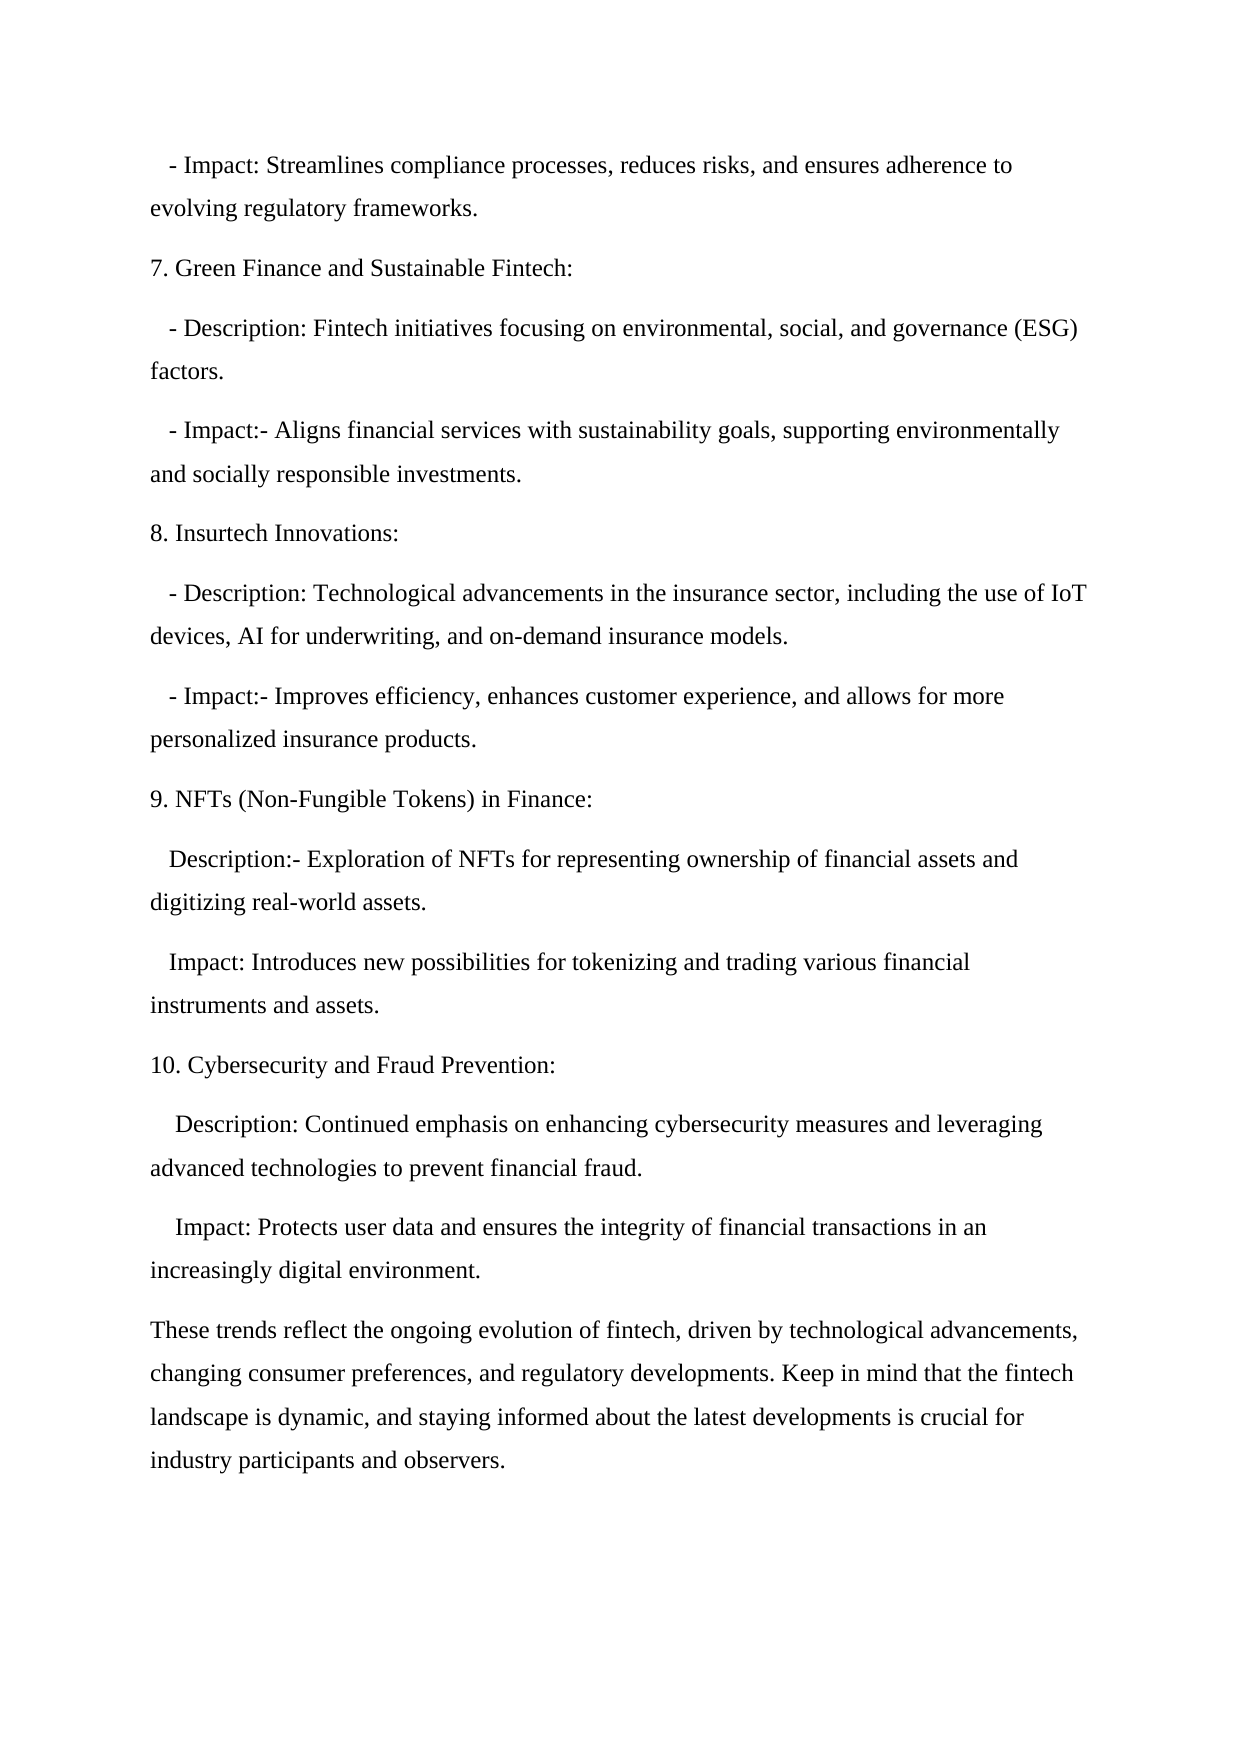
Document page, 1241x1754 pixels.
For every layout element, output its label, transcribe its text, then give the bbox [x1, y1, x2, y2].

text Impact: Introduces new possibilities for tokenizing and trading various financial instruments and assets. [150, 947, 1090, 1019]
text - Impact:- Aligns financial services with sustainability goals, supporting environmentally and socially responsible investments. [150, 416, 1090, 487]
text - Description: Technological advancements in the insurance sector, including the use of IoT devices, AI for underwriting, and on-demand insurance models. [150, 578, 1090, 650]
text 9. NFTs (Non-Fungible Tokens) in Finance: [150, 784, 1090, 813]
text 7. Green Finance and Sustainable Fintech: [150, 253, 1090, 282]
text Impact: Protects user data and ensures the integrity of financial transactions in an increasingly digital environment. [150, 1212, 1090, 1284]
text Description:- Exploration of NFTs for representing ownership of financial assets and digitizing real-world assets. [150, 844, 1090, 916]
text 10. Cybersecurity and Fraud Prevention: [150, 1050, 1090, 1078]
text - Impact:- Improves efficiency, enhances customer experience, and allows for more personalized insurance products. [150, 681, 1090, 753]
text These trends reflect the ongoing evolution of fintech, driven by technological advancements, changing consumer preferences, and regulatory developments. Keep in mind that the fintech landscape is dynamic, and staying informed about the latest developments is crucial for industry participants and observers. [150, 1315, 1090, 1473]
text Description: Continued emphasis on enhancing cybersecurity measures and leveraging advanced technologies to prevent financial fraud. [150, 1109, 1090, 1181]
text - Description: Fintech initiatives focusing on environmental, social, and governance (ESG) factors. [150, 313, 1090, 384]
text 8. Insurtech Innovations: [150, 518, 1090, 547]
text - Impact: Streamlines compliance processes, reduces risks, and ensures adherence to evolving regulatory frameworks. [150, 150, 1090, 222]
